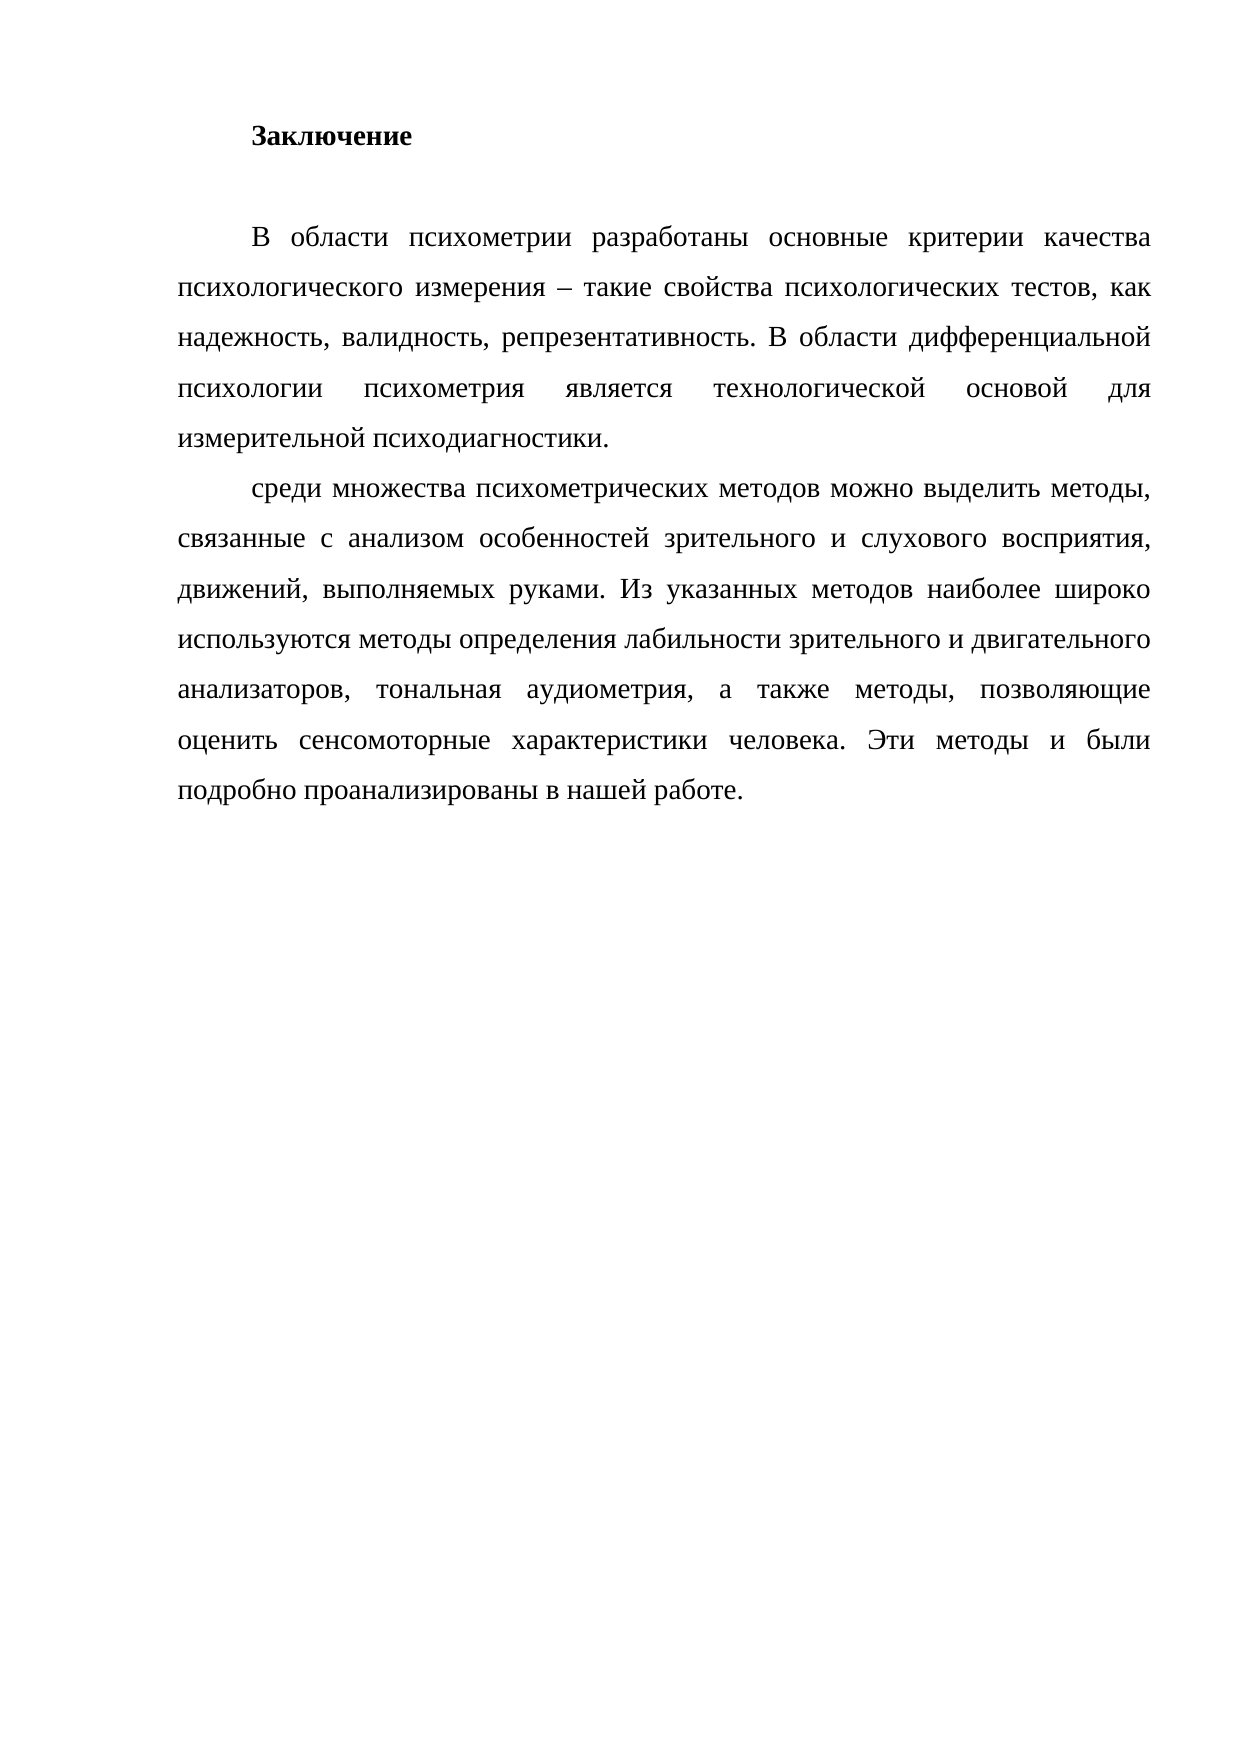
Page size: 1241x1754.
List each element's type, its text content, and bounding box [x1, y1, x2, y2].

text В области психометрии разработаны основные критерии качества психологического измерения – такие свойства психологических тестов, как надежность, валидность, репрезентативность. В области дифференциальной психологии психометрия является технологической основой для измерительной психодиагностики. [177, 219, 1152, 453]
text Заключение [177, 118, 1152, 152]
text среди множества психометрических методов можно выделить методы, связанные с анализом особенностей зрительного и слухового восприятия, движений, выполняемых руками. Из указанных методов наиболее широко используются методы определения лабильности зрительного и двигательного анализаторов, тональная аудиометрия, а также методы, позволяющие оценить сенсомоторные характеристики человека. Эти методы и были подробно проанализированы в нашей работе. [177, 470, 1152, 806]
